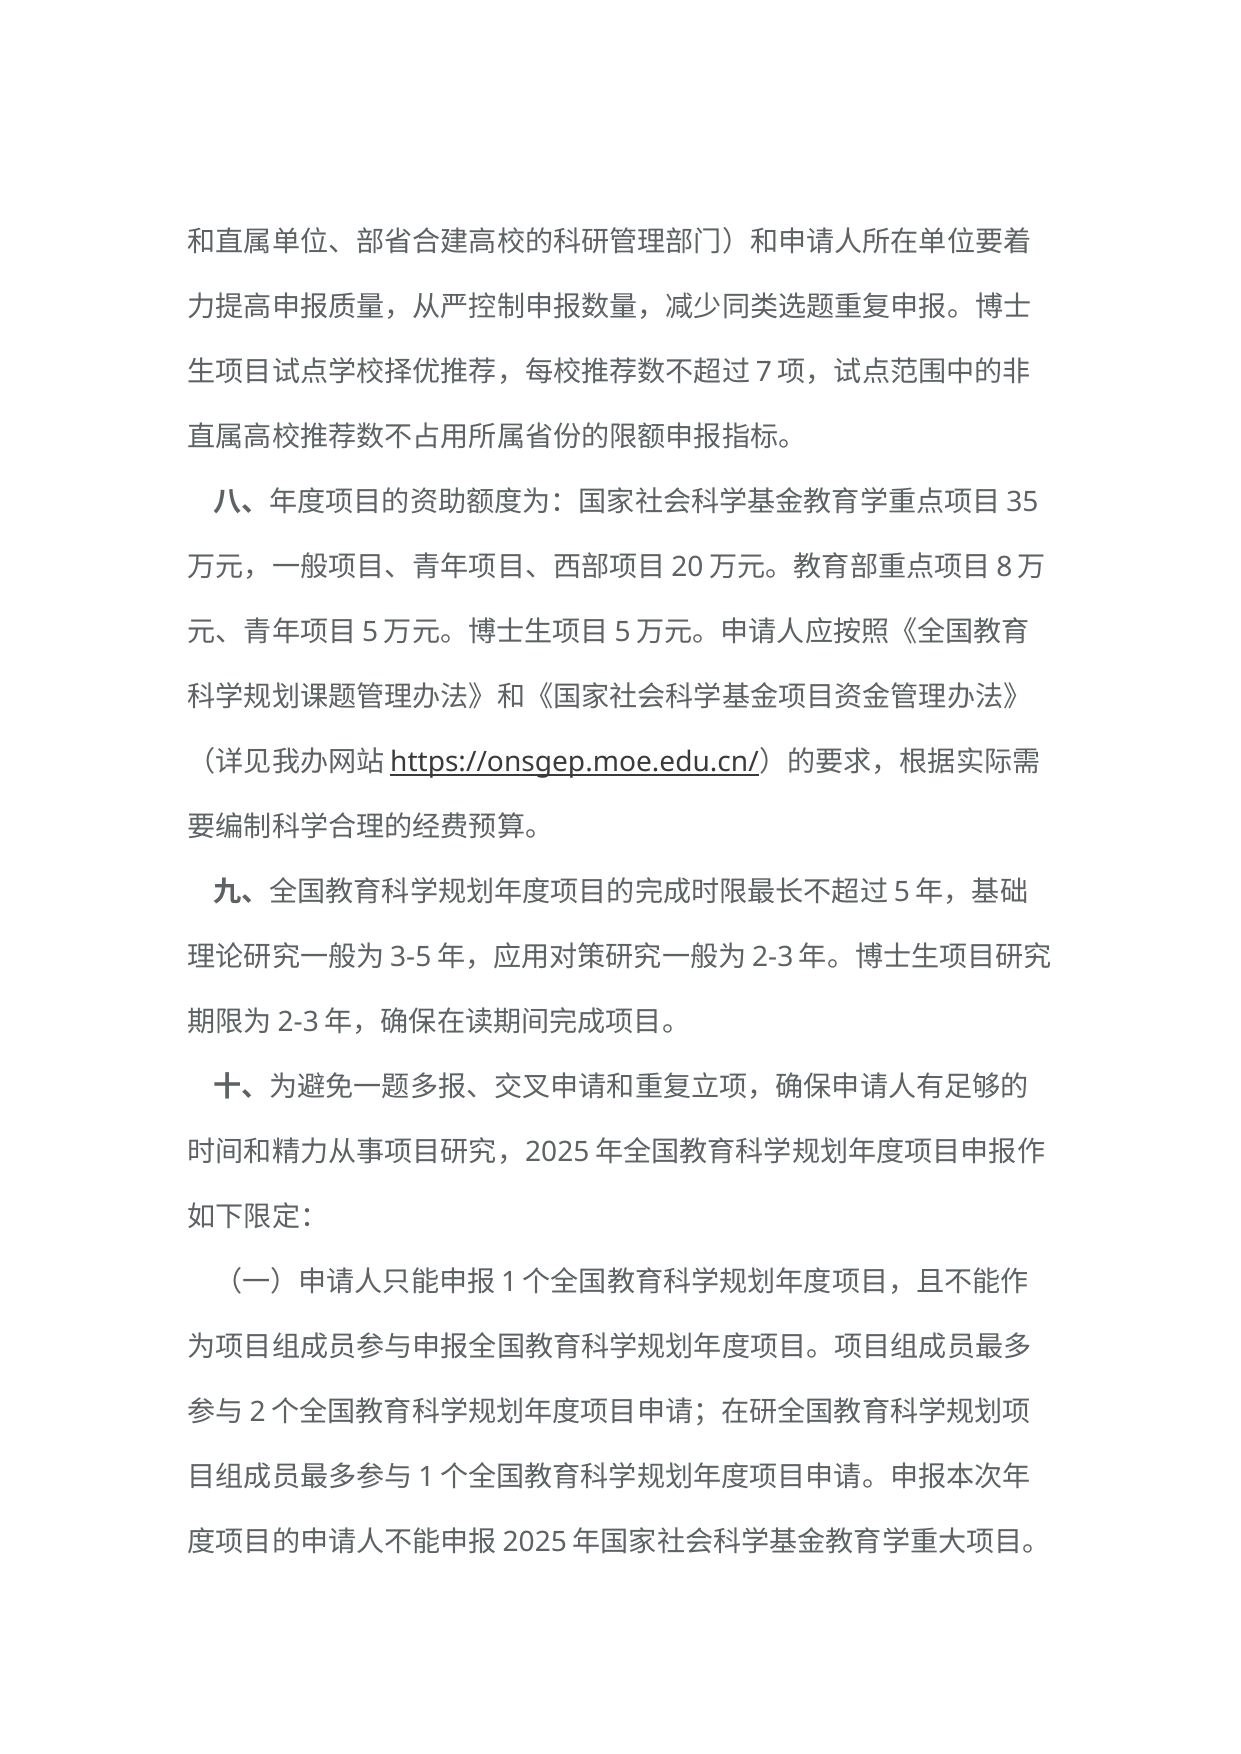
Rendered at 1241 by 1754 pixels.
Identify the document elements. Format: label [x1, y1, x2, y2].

table_header [188, 162, 1053, 1572]
